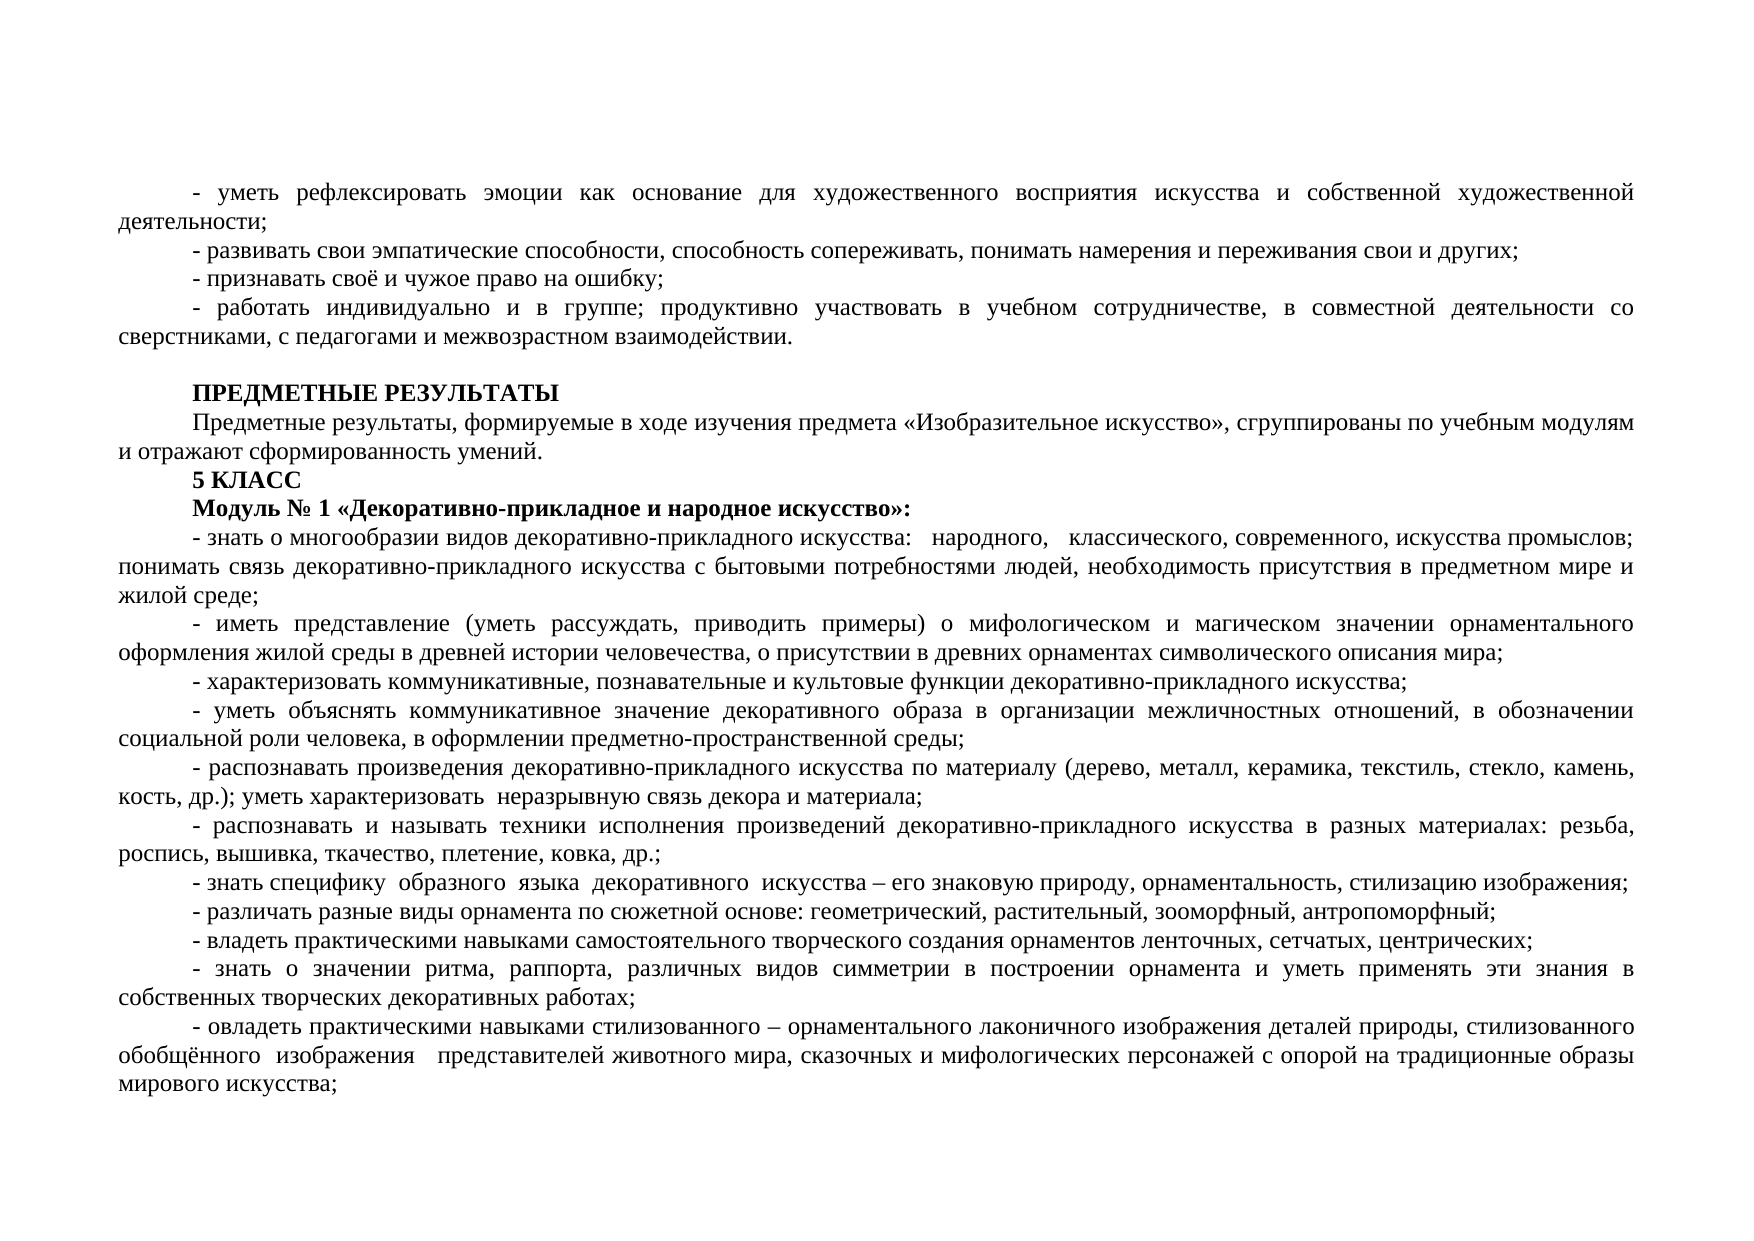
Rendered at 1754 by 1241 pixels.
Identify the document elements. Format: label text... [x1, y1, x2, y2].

text 5 КЛАСС [118, 465, 1636, 493]
text ПРЕДМЕТНЫЕ РЕЗУЛЬТАТЫ [118, 378, 1636, 407]
text - уметь объяснять коммуникативное значение декоративного образа в организации межличностных отношений, в обозначении социальной роли человека, в оформлении предметно-пространственной среды; [118, 695, 1636, 752]
text - уметь рефлексировать эмоции как основание для художественного восприятия искусства и собственной художественной деятельности; [118, 177, 1636, 235]
text - иметь представление (уметь рассуждать, приводить примеры) о мифологическом и магическом значении орнаментального оформления жилой среды в древней истории человечества, о присутствии в древних орнаментах символического описания мира; [118, 608, 1636, 666]
text - развивать свои эмпатические способности, способность сопереживать, понимать намерения и переживания свои и других; [118, 235, 1636, 263]
text - знать о многообразии видов декоративно-прикладного искусства: народного, классического, современного, искусства промыслов; понимать связь декоративно-прикладного искусства с бытовыми потребностями людей, необходимость присутствия в предметном мире и жилой среде; [118, 522, 1636, 608]
text - овладеть практическими навыками стилизованного – орнаментального лаконичного изображения деталей природы, стилизованного обобщённого изображения представителей животного мира, сказочных и мифологических персонажей с опорой на традиционные образы мирового искусства; [118, 1011, 1636, 1097]
text - работать индивидуально и в группе; продуктивно участвовать в учебном сотрудничестве, в совместной деятельности со сверстниками, с педагогами и межвозрастном взаимодействии. [118, 292, 1636, 350]
text - признавать своё и чужое право на ошибку; [118, 263, 1636, 292]
text - знать специфику образного языка декоративного искусства – его знаковую природу, орнаментальность, стилизацию изображения; [118, 867, 1636, 896]
text - распознавать и называть техники исполнения произведений декоративно-прикладного искусства в разных материалах: резьба, роспись, вышивка, ткачество, плетение, ковка, др.; [118, 810, 1636, 867]
text - различать разные виды орнамента по сюжетной основе: геометрический, растительный, зооморфный, антропоморфный; [118, 896, 1636, 925]
text - владеть практическими навыками самостоятельного творческого создания орнаментов ленточных, сетчатых, центрических; [118, 925, 1636, 953]
text Модуль № 1 «Декоративно-прикладное и народное искусство»: [118, 493, 1636, 522]
text - распознавать произведения декоративно-прикладного искусства по материалу (дерево, металл, керамика, текстиль, стекло, камень, кость, др.); уметь характеризовать неразрывную связь декора и материала; [118, 752, 1636, 810]
text Предметные результаты, формируемые в ходе изучения предмета «Изобразительное искусство», сгруппированы по учебным модулям и отражают сформированность умений. [118, 407, 1636, 465]
text - знать о значении ритма, раппорта, различных видов симметрии в построении орнамента и уметь применять эти знания в собственных творческих декоративных работах; [118, 953, 1636, 1011]
text - характеризовать коммуникативные, познавательные и культовые функции декоративно-прикладного искусства; [118, 666, 1636, 695]
